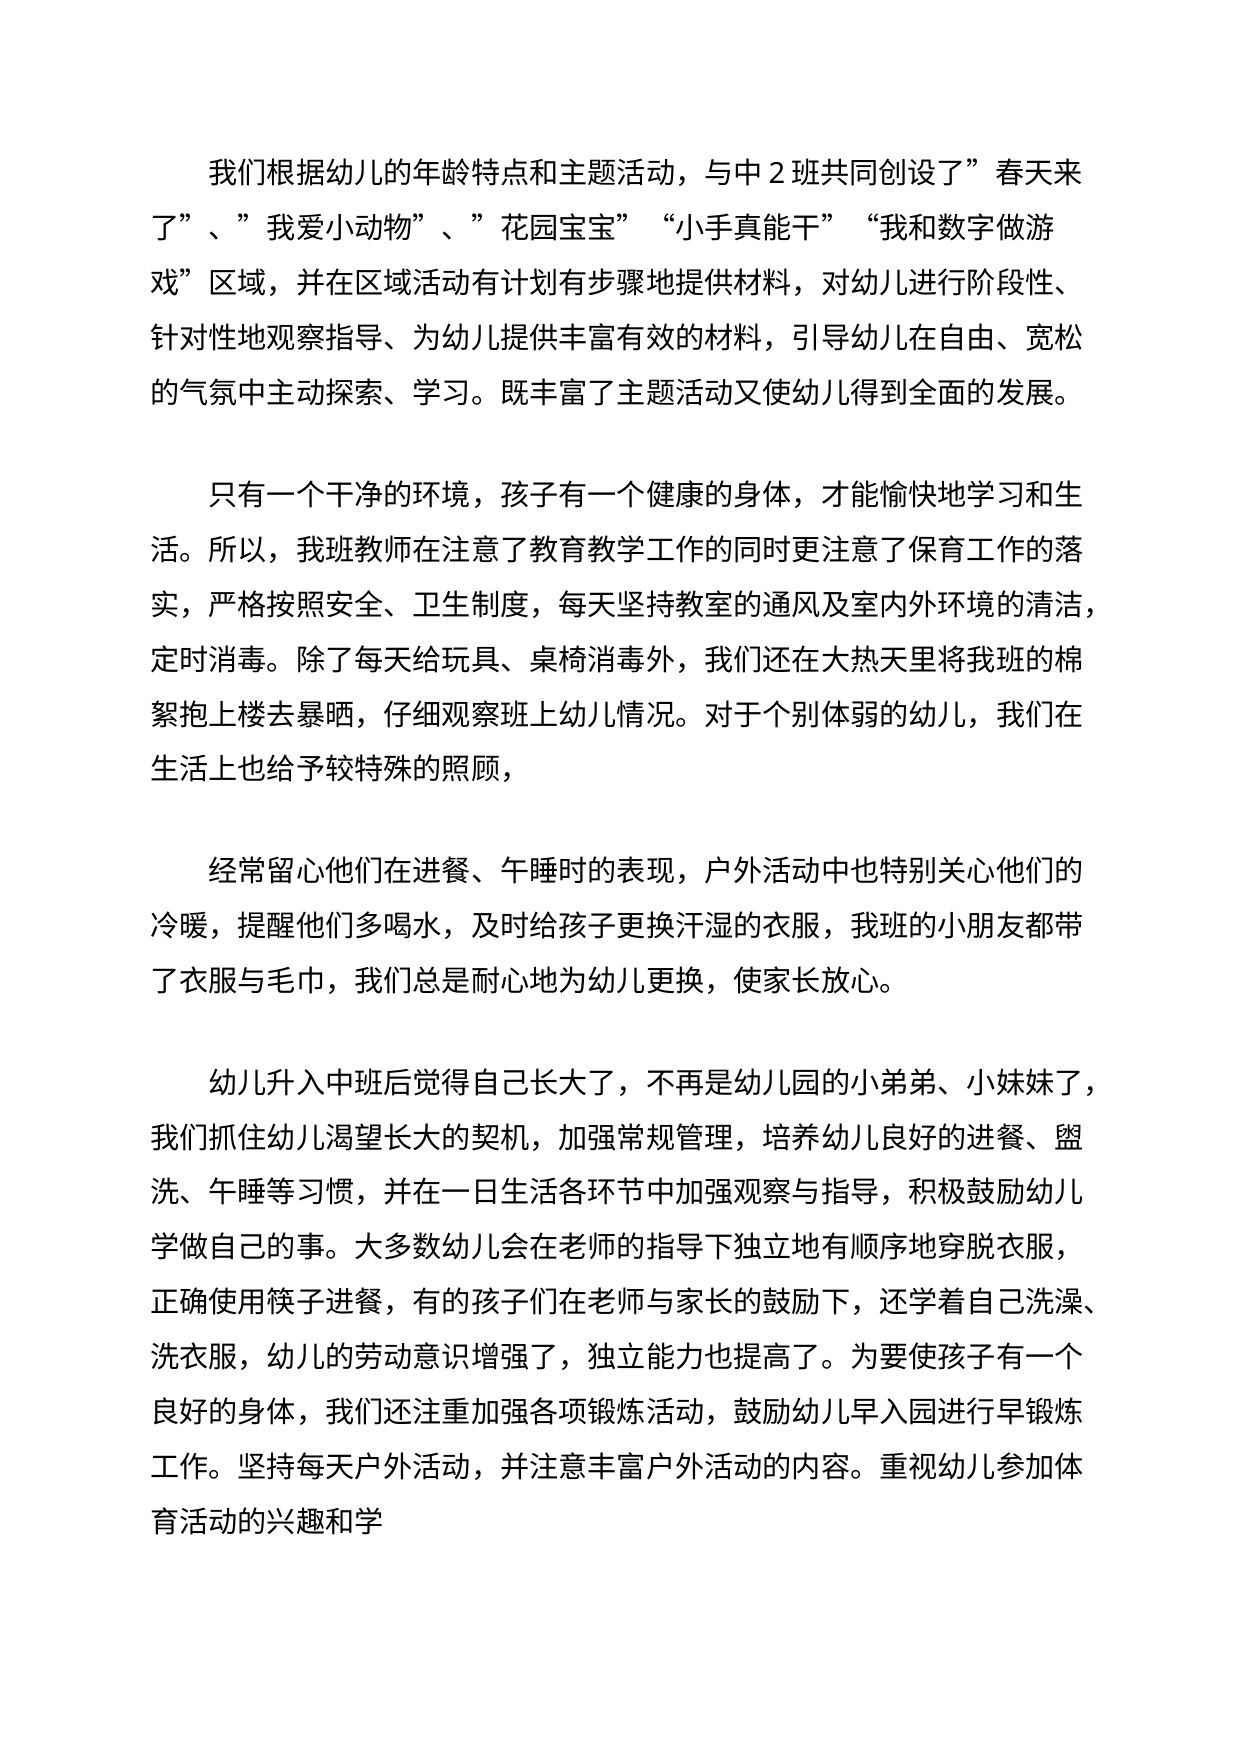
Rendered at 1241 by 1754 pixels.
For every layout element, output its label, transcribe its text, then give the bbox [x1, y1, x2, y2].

text 我们根据幼儿的年龄特点和主题活动，与中2班共同创设了”春天来了”、”我爱小动物”、”花园宝宝”“小手真能干”“我和数字做游戏”区域，并在区域活动有计划有步骤地提供材料，对幼儿进行阶段性、针对性地观察指导、为幼儿提供丰富有效的材料，引导幼儿在自由、宽松的气氛中主动探索、学习。既丰富了主题活动又使幼儿得到全面的发展。 [150, 150, 1090, 412]
text 经常留心他们在进餐、午睡时的表现，户外活动中也特别关心他们的冷暖，提醒他们多喝水，及时给孩子更换汗湿的衣服，我班的小朋友都带了衣服与毛巾，我们总是耐心地为幼儿更换，使家长放心。 [150, 848, 1090, 1000]
text 幼儿升入中班后觉得自己长大了，不再是幼儿园的小弟弟、小妹妹了，我们抓住幼儿渴望长大的契机，加强常规管理，培养幼儿良好的进餐、盥洗、午睡等习惯，并在一日生活各环节中加强观察与指导，积极鼓励幼儿学做自己的事。大多数幼儿会在老师的指导下独立地有顺序地穿脱衣服，正确使用筷子进餐，有的孩子们在老师与家长的鼓励下，还学着自己洗澡、洗衣服，幼儿的劳动意识增强了，独立能力也提高了。为要使孩子有一个良好的身体，我们还注重加强各项锻炼活动，鼓励幼儿早入园进行早锻炼工作。坚持每天户外活动，并注意丰富户外活动的内容。重视幼儿参加体育活动的兴趣和学 [150, 1059, 1090, 1541]
text 只有一个干净的环境，孩子有一个健康的身体，才能愉快地学习和生活。所以，我班教师在注意了教育教学工作的同时更注意了保育工作的落实，严格按照安全、卫生制度，每天坚持教室的通风及室内外环境的清洁，定时消毒。除了每天给玩具、桌椅消毒外，我们还在大热天里将我班的棉絮抱上楼去暴晒，仔细观察班上幼儿情况。对于个别体弱的幼儿，我们在生活上也给予较特殊的照顾， [150, 471, 1090, 788]
